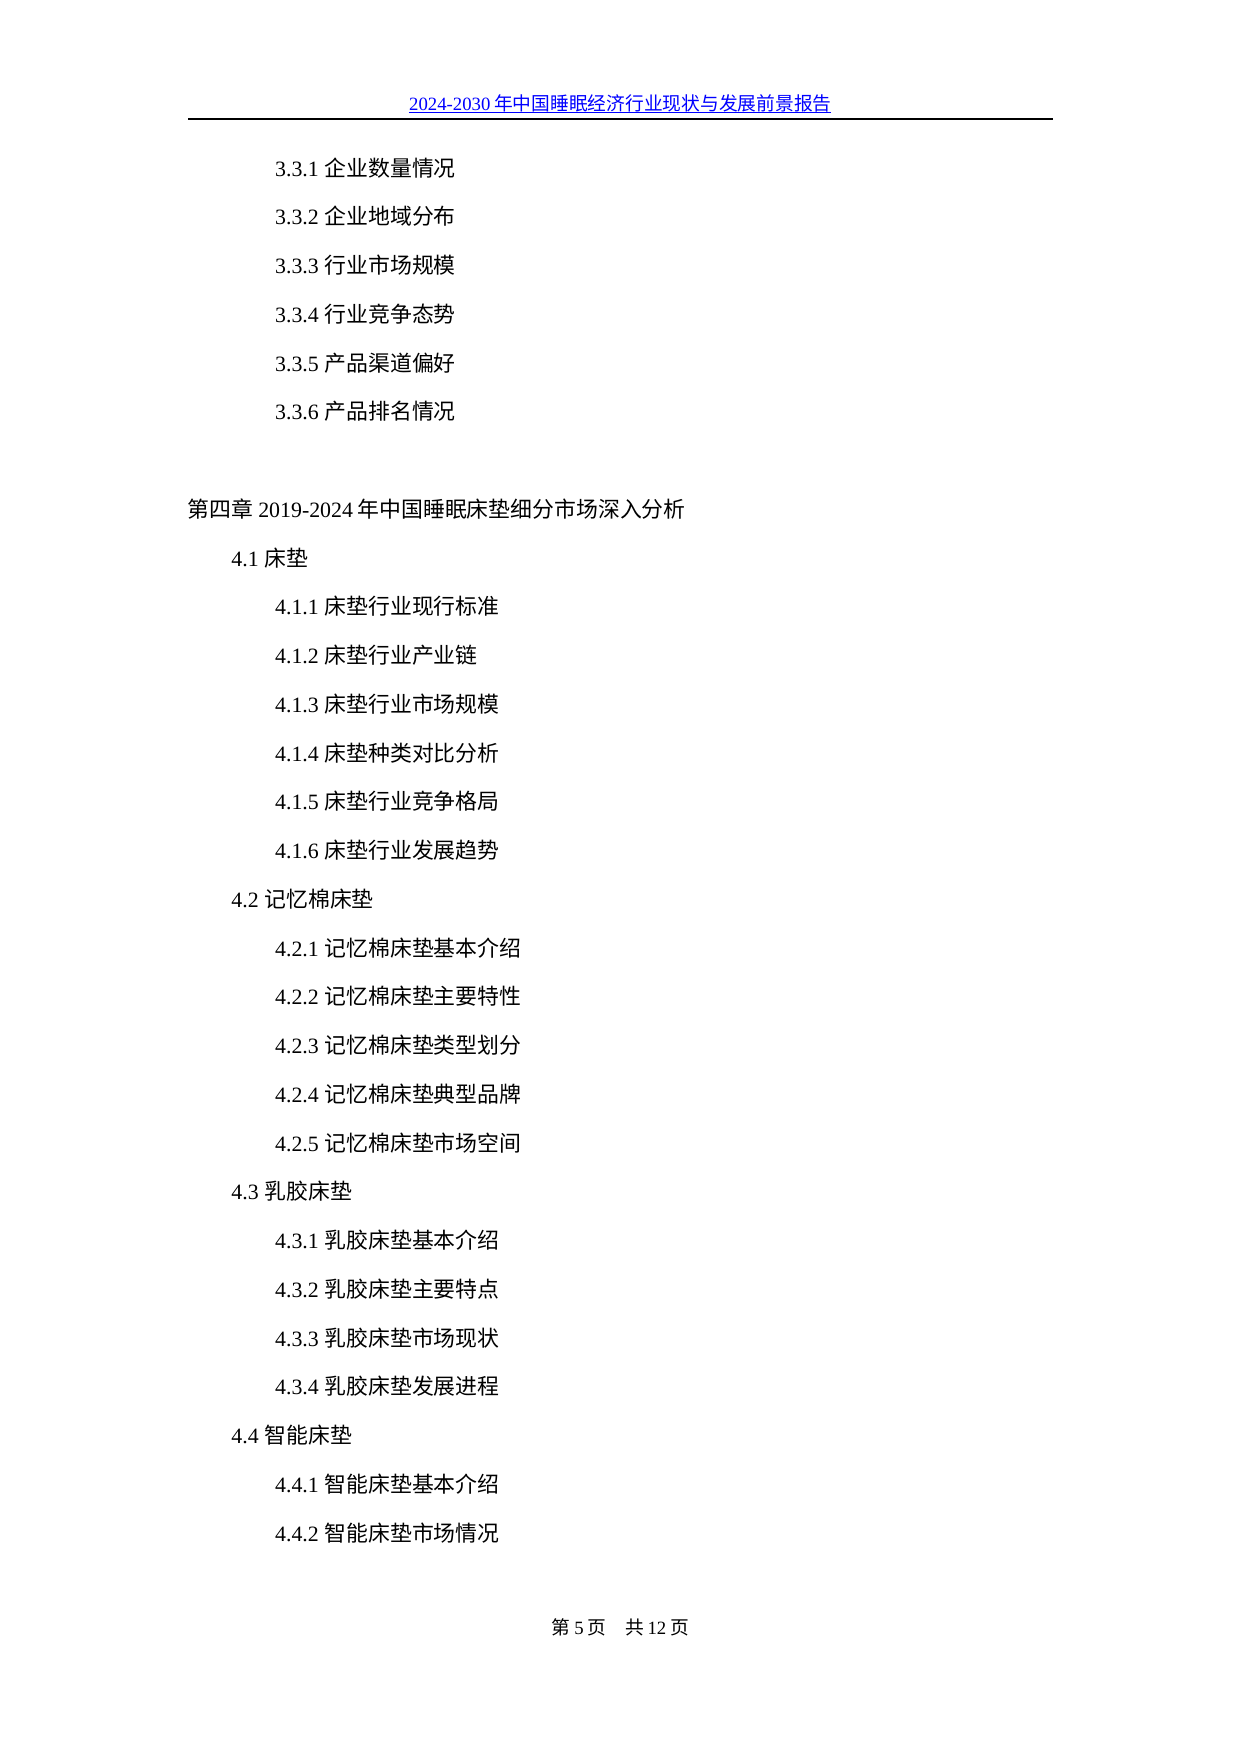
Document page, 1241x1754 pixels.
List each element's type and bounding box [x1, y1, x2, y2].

text [187, 150, 1053, 1548]
